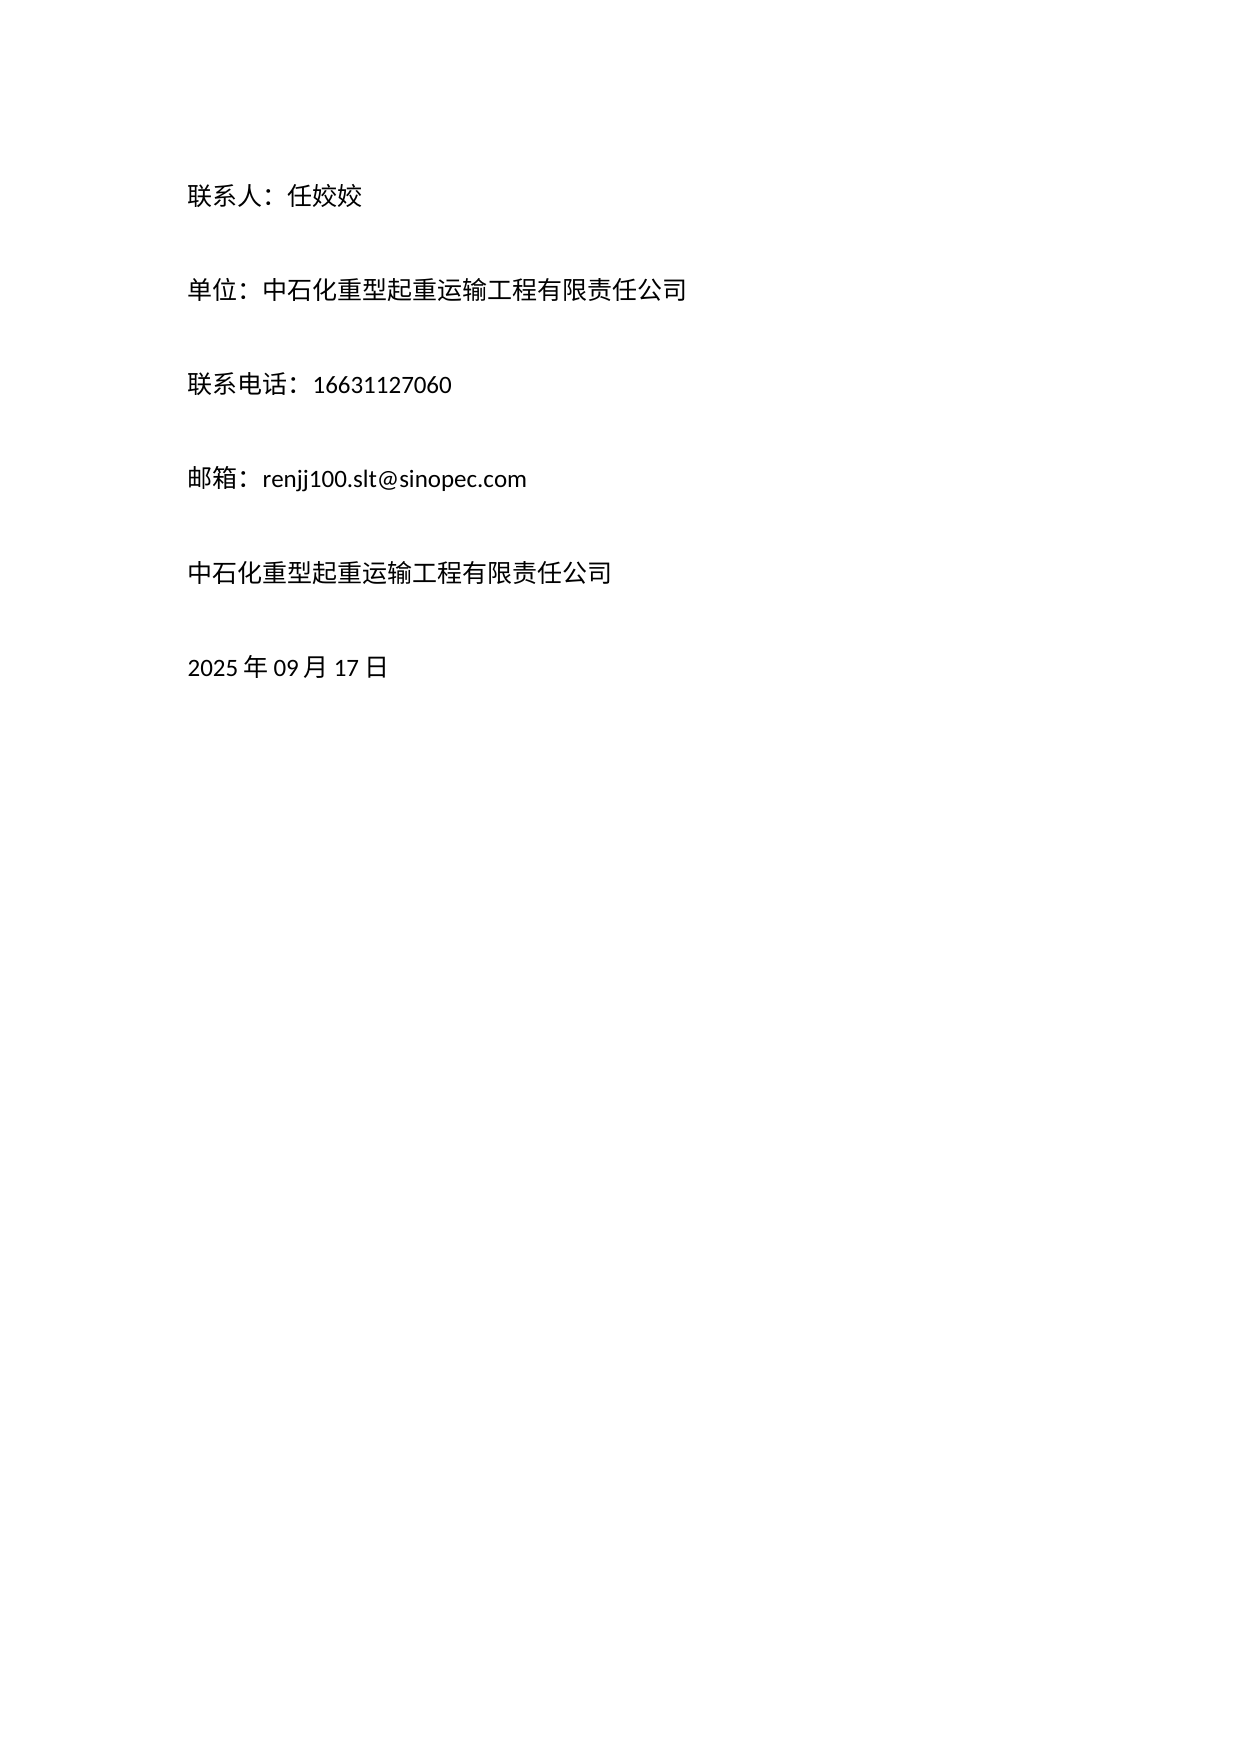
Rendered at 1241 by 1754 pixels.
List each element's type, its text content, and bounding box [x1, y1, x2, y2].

text 2025年09月17日 [187, 633, 1053, 698]
text 联系人：任姣姣 [187, 162, 1053, 227]
text 邮箱：renjj100.slt@sinopec.com [187, 444, 1053, 509]
text 联系电话：16631127060 [187, 350, 1053, 415]
text 中石化重型起重运输工程有限责任公司 [187, 539, 1053, 604]
text 单位：中石化重型起重运输工程有限责任公司 [187, 256, 1053, 321]
